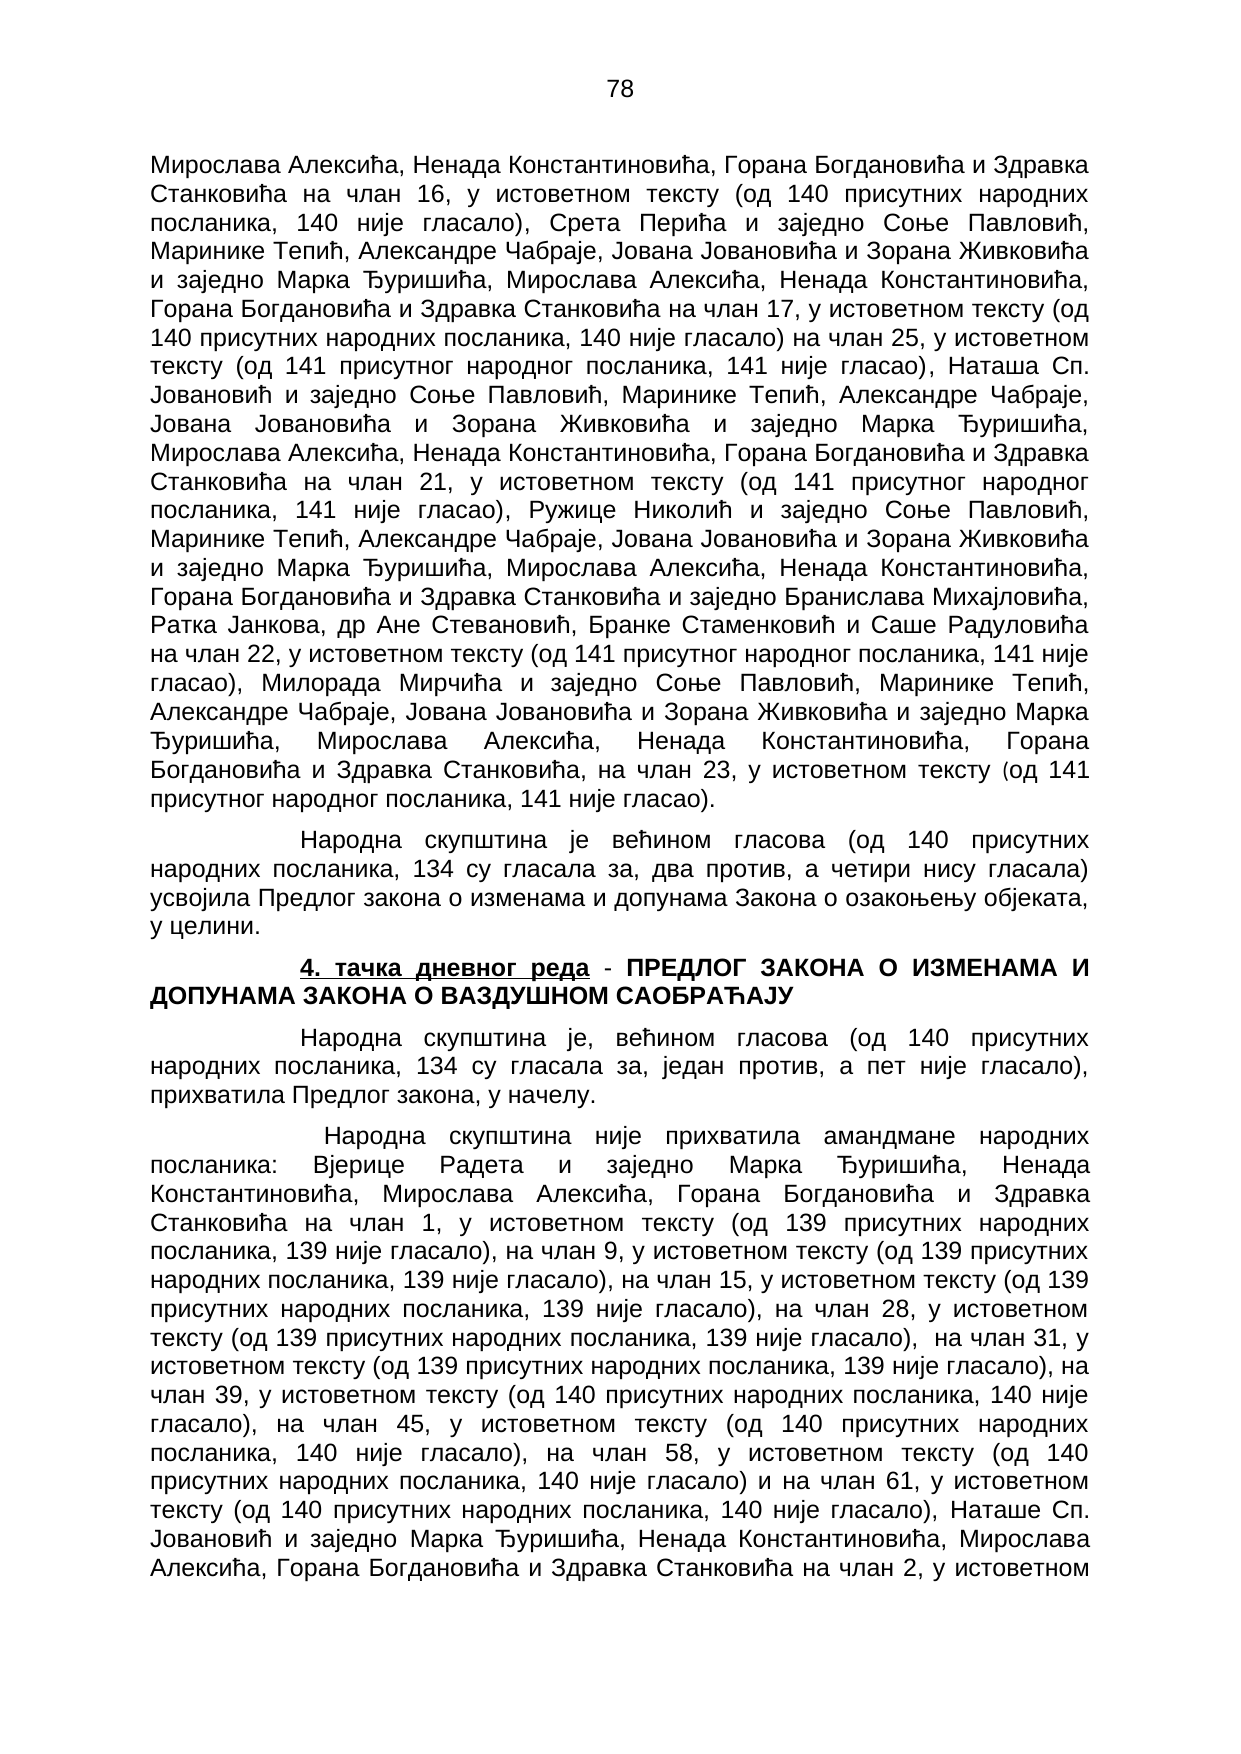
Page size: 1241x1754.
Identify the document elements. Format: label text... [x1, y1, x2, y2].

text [150, 150, 1090, 812]
text 4. тачка дневног реда - ПРЕДЛОГ ЗАКОНА О ИЗМЕНАМА И ДОПУНАМА ЗАКОНА О ВАЗДУШНОМ САОБРАЋАЈУ [150, 952, 1090, 1010]
text Народна скупштина је већином гласова (од 140 присутних народних посланика, 134 су гласала за, два против, а четири нису гласала) усвојила Предлог закона о изменама и допунама Закона о озакоњењу објеката, у целини. [150, 825, 1090, 940]
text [150, 1121, 1090, 1581]
text Народна скупштина је, већином гласова (од 140 присутних народних посланика, 134 су гласала за, један против, а пет није гласало), прихватила Предлог закона, у начелу. [150, 1022, 1090, 1109]
